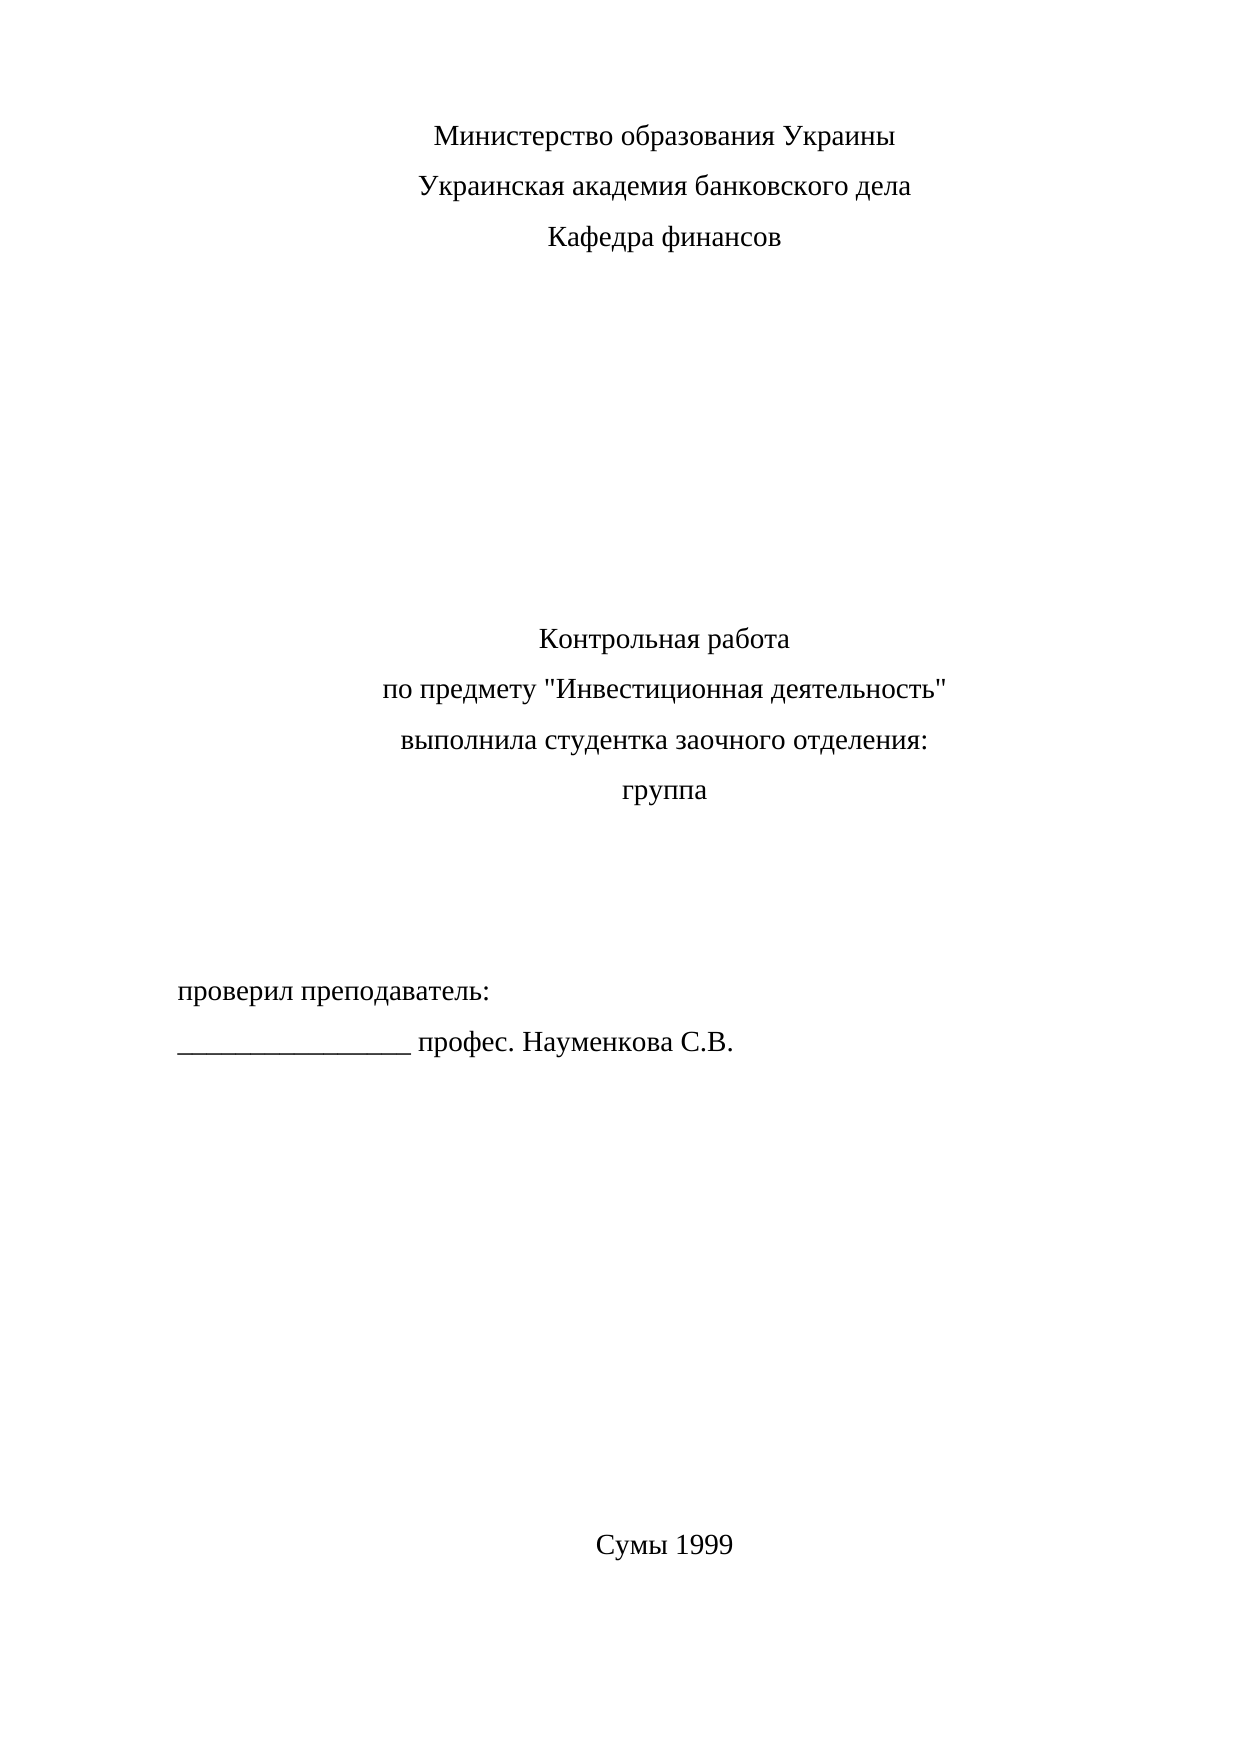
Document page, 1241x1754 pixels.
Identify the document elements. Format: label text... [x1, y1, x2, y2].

text по предмету "Инвестиционная деятельность" [177, 672, 1152, 705]
text Министерство образования Украины [177, 118, 1152, 152]
text проверил преподаватель: [177, 973, 1152, 1007]
text группа [177, 772, 1152, 806]
text Сумы 1999 [177, 1527, 1152, 1560]
text Украинская академия банковского дела [177, 168, 1152, 202]
text выполнила студентка заочного отделения: [177, 722, 1152, 755]
text ________________ профес. Науменкова С.В. [177, 1024, 1152, 1057]
text Кафедра финансов [177, 219, 1152, 252]
text Контрольная работа [177, 621, 1152, 655]
